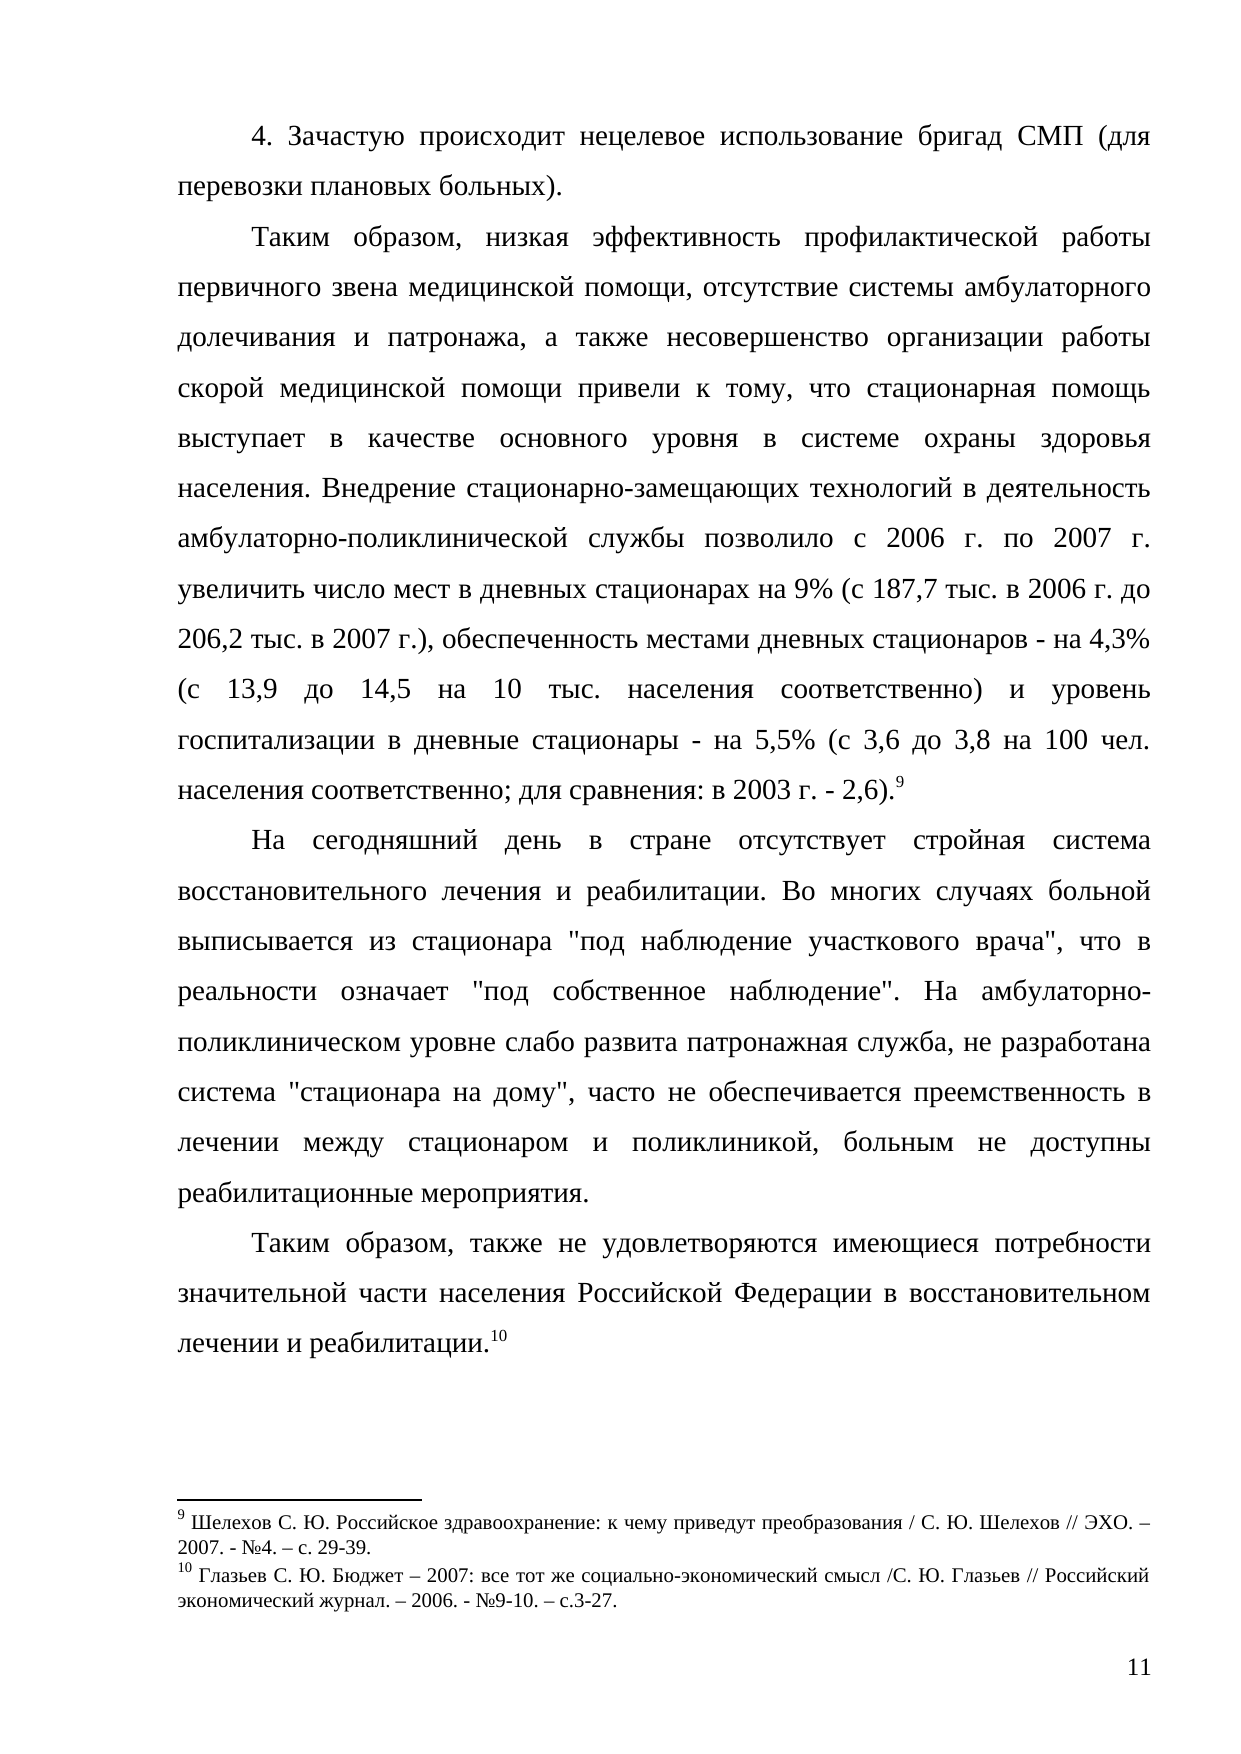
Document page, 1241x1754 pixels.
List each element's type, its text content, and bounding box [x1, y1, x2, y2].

text Таким образом, также не удовлетворяются имеющиеся потребности значительной части населения Российской Федерации в восстановительном лечении и реабилитации. [177, 1225, 1152, 1359]
text 4. Зачастую происходит нецелевое использование бригад СМП (для перевозки плановых больных). [177, 118, 1152, 202]
text На сегодняшний день в стране отсутствует стройная система восстановительного лечения и реабилитации. Во многих случаях больной выписывается из стационара "под наблюдение участкового врача", что в реальности означает "под собственное наблюдение". На амбулаторно-поликлиническом уровне слабо развита патронажная служба, не разработана система "стационара на дому", часто не обеспечивается преемственность в лечении между стационаром и поликлиникой, больным не доступны реабилитационные мероприятия. [177, 822, 1152, 1208]
text Таким образом, низкая эффективность профилактической работы первичного звена медицинской помощи, отсутствие системы амбулаторного долечивания и патронажа, а также несовершенство организации работы скорой медицинской помощи привели к тому, что стационарная помощь выступает в качестве основного уровня в системе охраны здоровья населения. Внедрение стационарно-замещающих технологий в деятельность амбулаторно-поликлинической службы позволило с . по . увеличить число мест в дневных стационарах на 9% (с 187,7 тыс. в . до 206,2 тыс. в .), обеспеченность местами дневных стационаров - на 4,3% (с 13,9 до 14,5 на 10 тыс. населения соответственно) и уровень госпитализации в дневные стационары - на 5,5% (с 3,6 до 3,8 на 100 чел. населения соответственно; для сравнения: в . - 2,6). [177, 219, 1152, 806]
